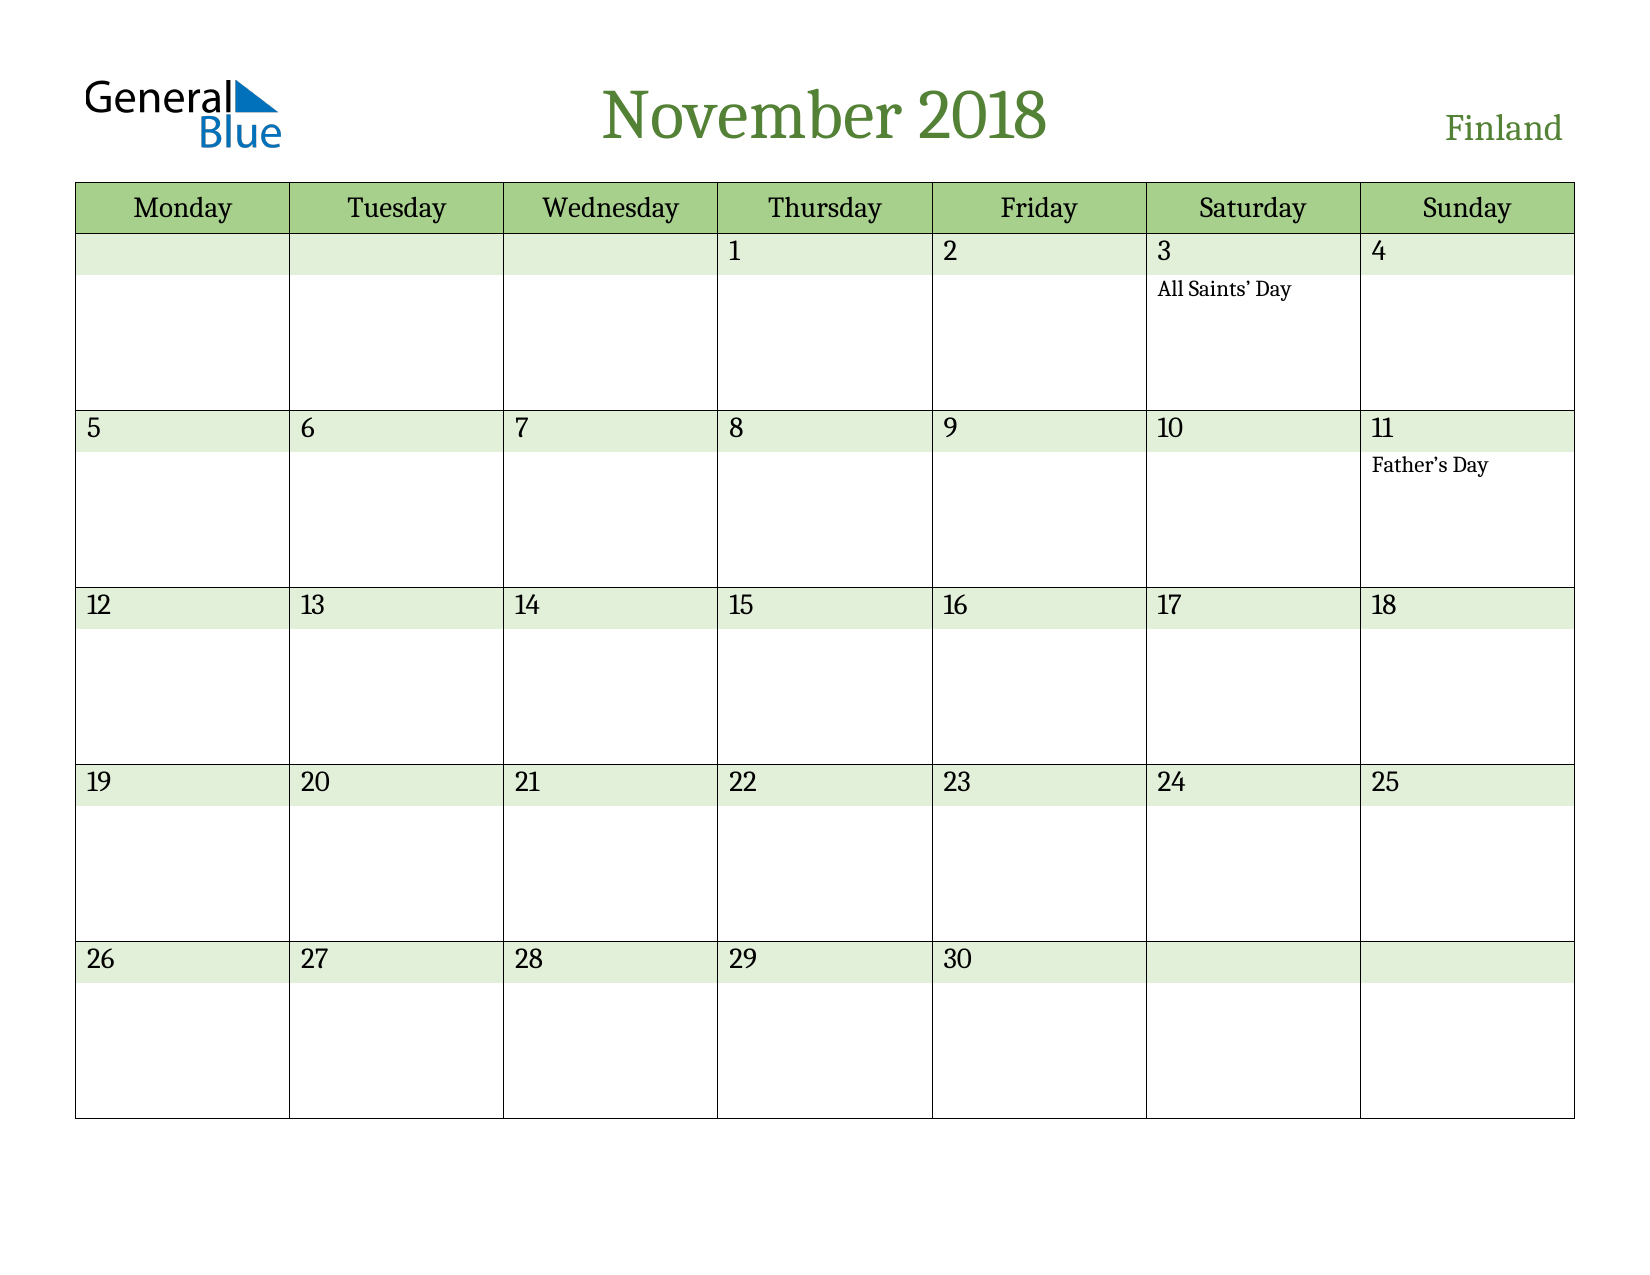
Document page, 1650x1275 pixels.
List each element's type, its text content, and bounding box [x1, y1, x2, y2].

table_cell 2 [933, 234, 1146, 275]
table_cell [76, 452, 289, 587]
table_cell 11 [1361, 411, 1574, 452]
table_cell [933, 629, 1146, 764]
table_cell [504, 983, 717, 1118]
table_cell 1 [718, 234, 932, 275]
table_cell 30 [933, 942, 1146, 983]
table_cell 16 [933, 588, 1146, 629]
table_cell [933, 806, 1146, 941]
table_cell [1147, 983, 1360, 1118]
table_cell [1361, 983, 1574, 1118]
table_cell 27 [290, 942, 503, 983]
table_cell 25 [1361, 765, 1574, 806]
table_cell Wednesday [504, 183, 717, 233]
table_cell Sunday [1361, 183, 1574, 233]
table_header Finland [1146, 75, 1574, 182]
table_cell 23 [933, 765, 1146, 806]
table_cell [504, 629, 717, 764]
table_cell [290, 275, 503, 410]
table_cell 15 [718, 588, 932, 629]
table_cell [504, 234, 717, 275]
table_cell [290, 234, 503, 275]
table_cell 12 [76, 588, 289, 629]
table_cell 5 [76, 411, 289, 452]
table_cell 26 [76, 942, 289, 983]
table_cell Friday [933, 183, 1146, 233]
table_cell 17 [1147, 588, 1360, 629]
table_cell [504, 806, 717, 941]
table_cell 28 [504, 942, 717, 983]
table_cell [933, 983, 1146, 1118]
table_cell 21 [504, 765, 717, 806]
table_cell 9 [933, 411, 1146, 452]
table_cell [1147, 806, 1360, 941]
table_cell [504, 452, 717, 587]
table_cell [1361, 806, 1574, 941]
table_cell [718, 983, 932, 1118]
table_cell 7 [504, 411, 717, 452]
table_cell 29 [718, 942, 932, 983]
table_cell [76, 629, 289, 764]
table_header [76, 75, 503, 182]
table_cell 22 [718, 765, 932, 806]
table_cell 19 [76, 765, 289, 806]
table_cell [290, 452, 503, 587]
table_cell 18 [1361, 588, 1574, 629]
picture [86, 80, 281, 148]
table_cell Father’s Day [1361, 452, 1574, 587]
table_cell Saturday [1147, 183, 1360, 233]
table_cell Tuesday [290, 183, 503, 233]
table_cell 13 [290, 588, 503, 629]
table_cell [1361, 629, 1574, 764]
table_cell [933, 275, 1146, 410]
table_cell [76, 983, 289, 1118]
table_cell Thursday [718, 183, 932, 233]
table_cell [290, 983, 503, 1118]
table_cell 4 [1361, 234, 1574, 275]
table_cell [718, 275, 932, 410]
table_cell [290, 806, 503, 941]
table_cell 14 [504, 588, 717, 629]
table_cell 3 [1147, 234, 1360, 275]
table_cell [718, 629, 932, 764]
table_cell [933, 452, 1146, 587]
table_cell [1147, 629, 1360, 764]
table_header November 2018 [504, 75, 1146, 182]
table_cell [504, 275, 717, 410]
table_cell Monday [76, 183, 289, 233]
table_cell 10 [1147, 411, 1360, 452]
table_cell 8 [718, 411, 932, 452]
table_cell 6 [290, 411, 503, 452]
table_cell [1361, 275, 1574, 410]
table_cell [76, 806, 289, 941]
table_cell 20 [290, 765, 503, 806]
table_cell [290, 629, 503, 764]
table_cell [718, 806, 932, 941]
table_cell All Saints’ Day [1147, 275, 1360, 410]
table_cell 24 [1147, 765, 1360, 806]
table_cell [718, 452, 932, 587]
table_cell [1147, 452, 1360, 587]
table_cell [76, 234, 289, 275]
table_cell [1147, 942, 1360, 983]
table_cell [1361, 942, 1574, 983]
table_cell [76, 275, 289, 410]
